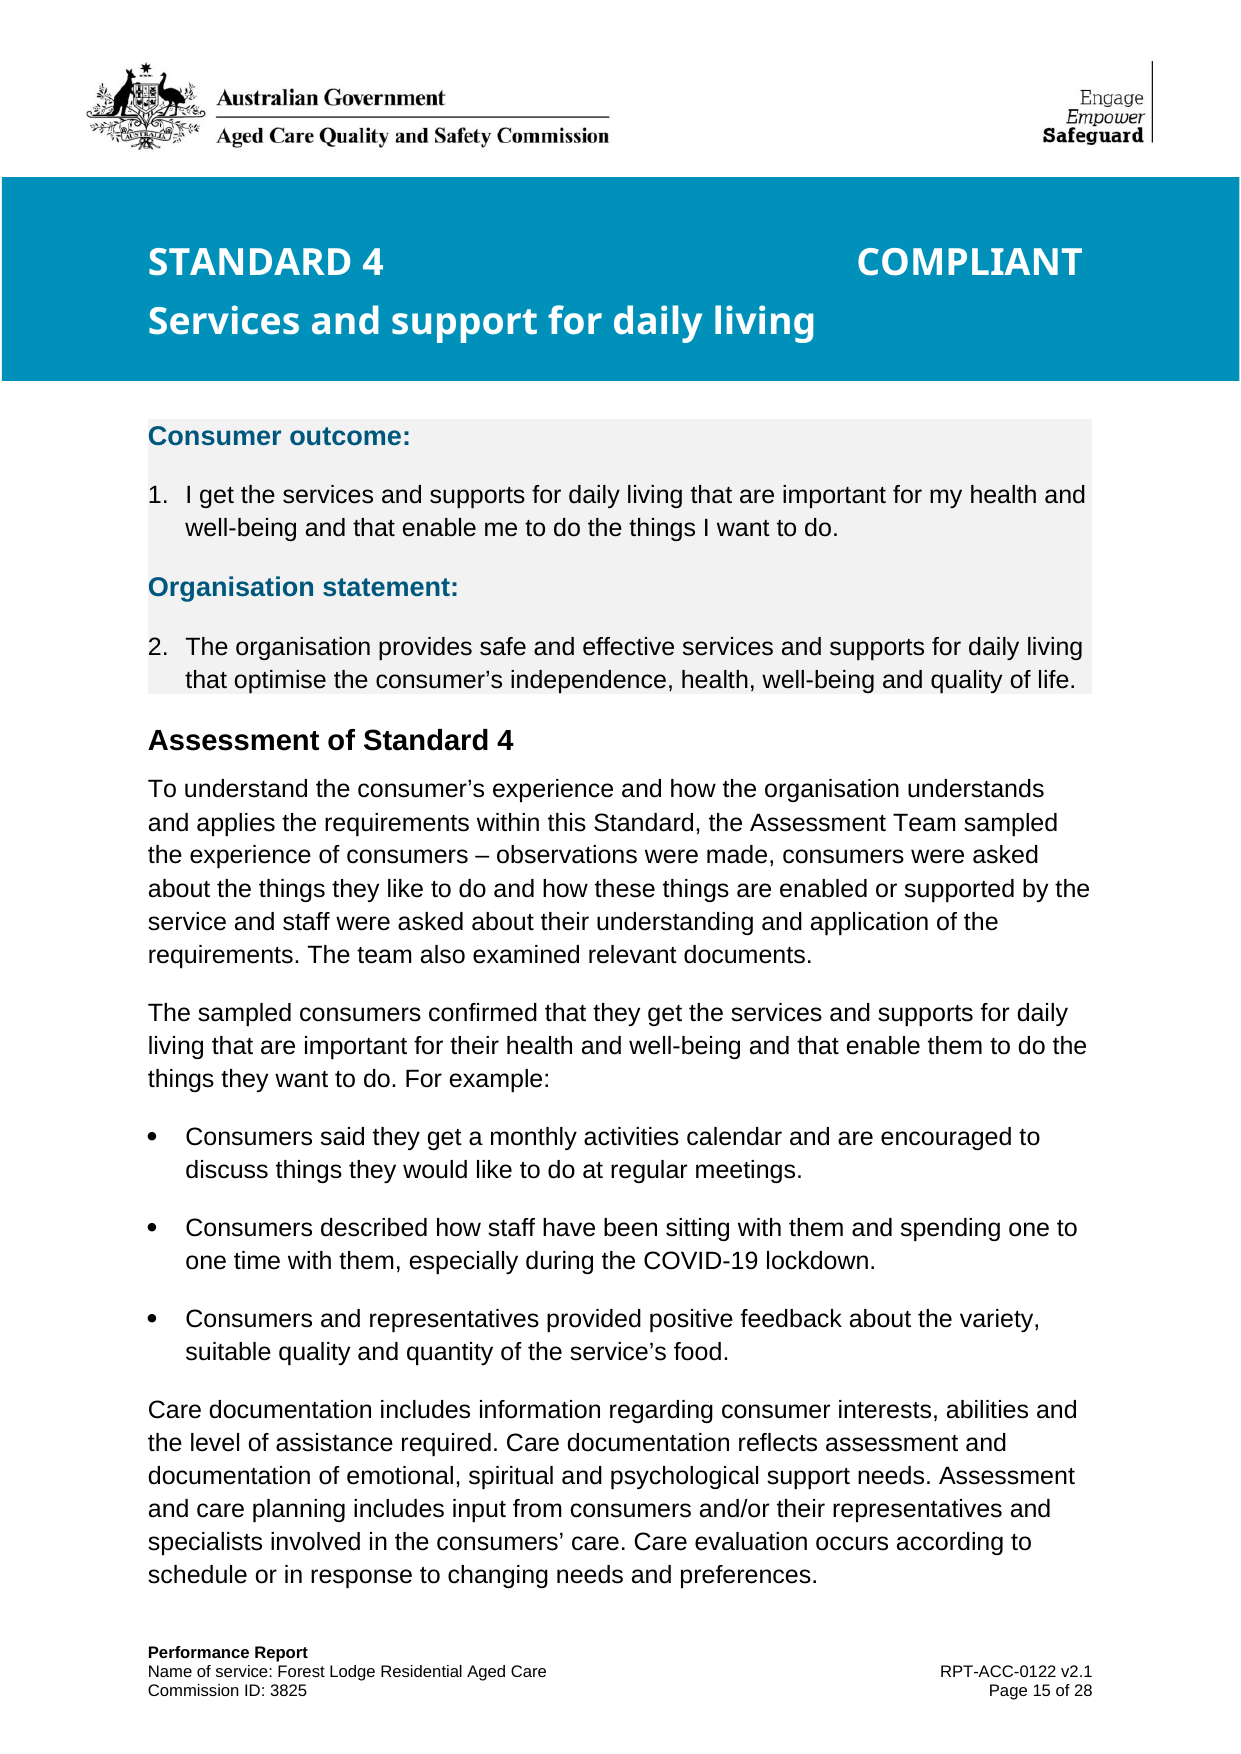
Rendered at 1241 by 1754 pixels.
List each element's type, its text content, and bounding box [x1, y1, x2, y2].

picture [0, 1, 1241, 171]
subtitle Organisation statement: [148, 571, 1092, 603]
subtitle Assessment of Standard 4 [148, 723, 1092, 757]
list Consumers and representatives provided positive feedback about the variety, suitable quality and quantity of the service’s food. [148, 1304, 1092, 1366]
list The organisation provides safe and effective services and supports for daily living that optimise the consumer’s independence, health, well-being and quality of life. [148, 632, 1092, 694]
list Consumers said they get a monthly activities calendar and are encouraged to discuss things they would like to do at regular meetings. [148, 1122, 1092, 1183]
text To understand the consumer’s experience and how the organisation understands and applies the requirements within this Standard, the Assessment Team sampled the experience of consumers – observations were made, consumers were asked about the things they like to do and how these things are enabled or supported by the service and staff were asked about their understanding and application of the requirements. The team also examined relevant documents. [148, 774, 1092, 968]
list Consumers described how staff have been sitting with them and spending one to one time with them, especially during the COVID-19 lockdown. [148, 1213, 1092, 1275]
subtitle STANDARD 4 COMPLIANT Services and support for daily living [148, 236, 1092, 345]
text The sampled consumers confirmed that they get the services and supports for daily living that are important for their health and well-being and that enable them to do the things they want to do. For example: [148, 998, 1092, 1092]
list I get the services and supports for daily living that are important for my health and well-being and that enable me to do the things I want to do. [148, 480, 1092, 542]
list Care documentation includes information regarding consumer interests, abilities and the level of assistance required. Care documentation reflects assessment and documentation of emotional, spiritual and psychological support needs. Assessment and care planning includes input from consumers and/or their representatives and specialists involved in the consumers’ care. Care evaluation occurs according to schedule or in response to changing needs and preferences. [148, 1395, 1092, 1589]
subtitle Consumer outcome: [148, 419, 1092, 451]
